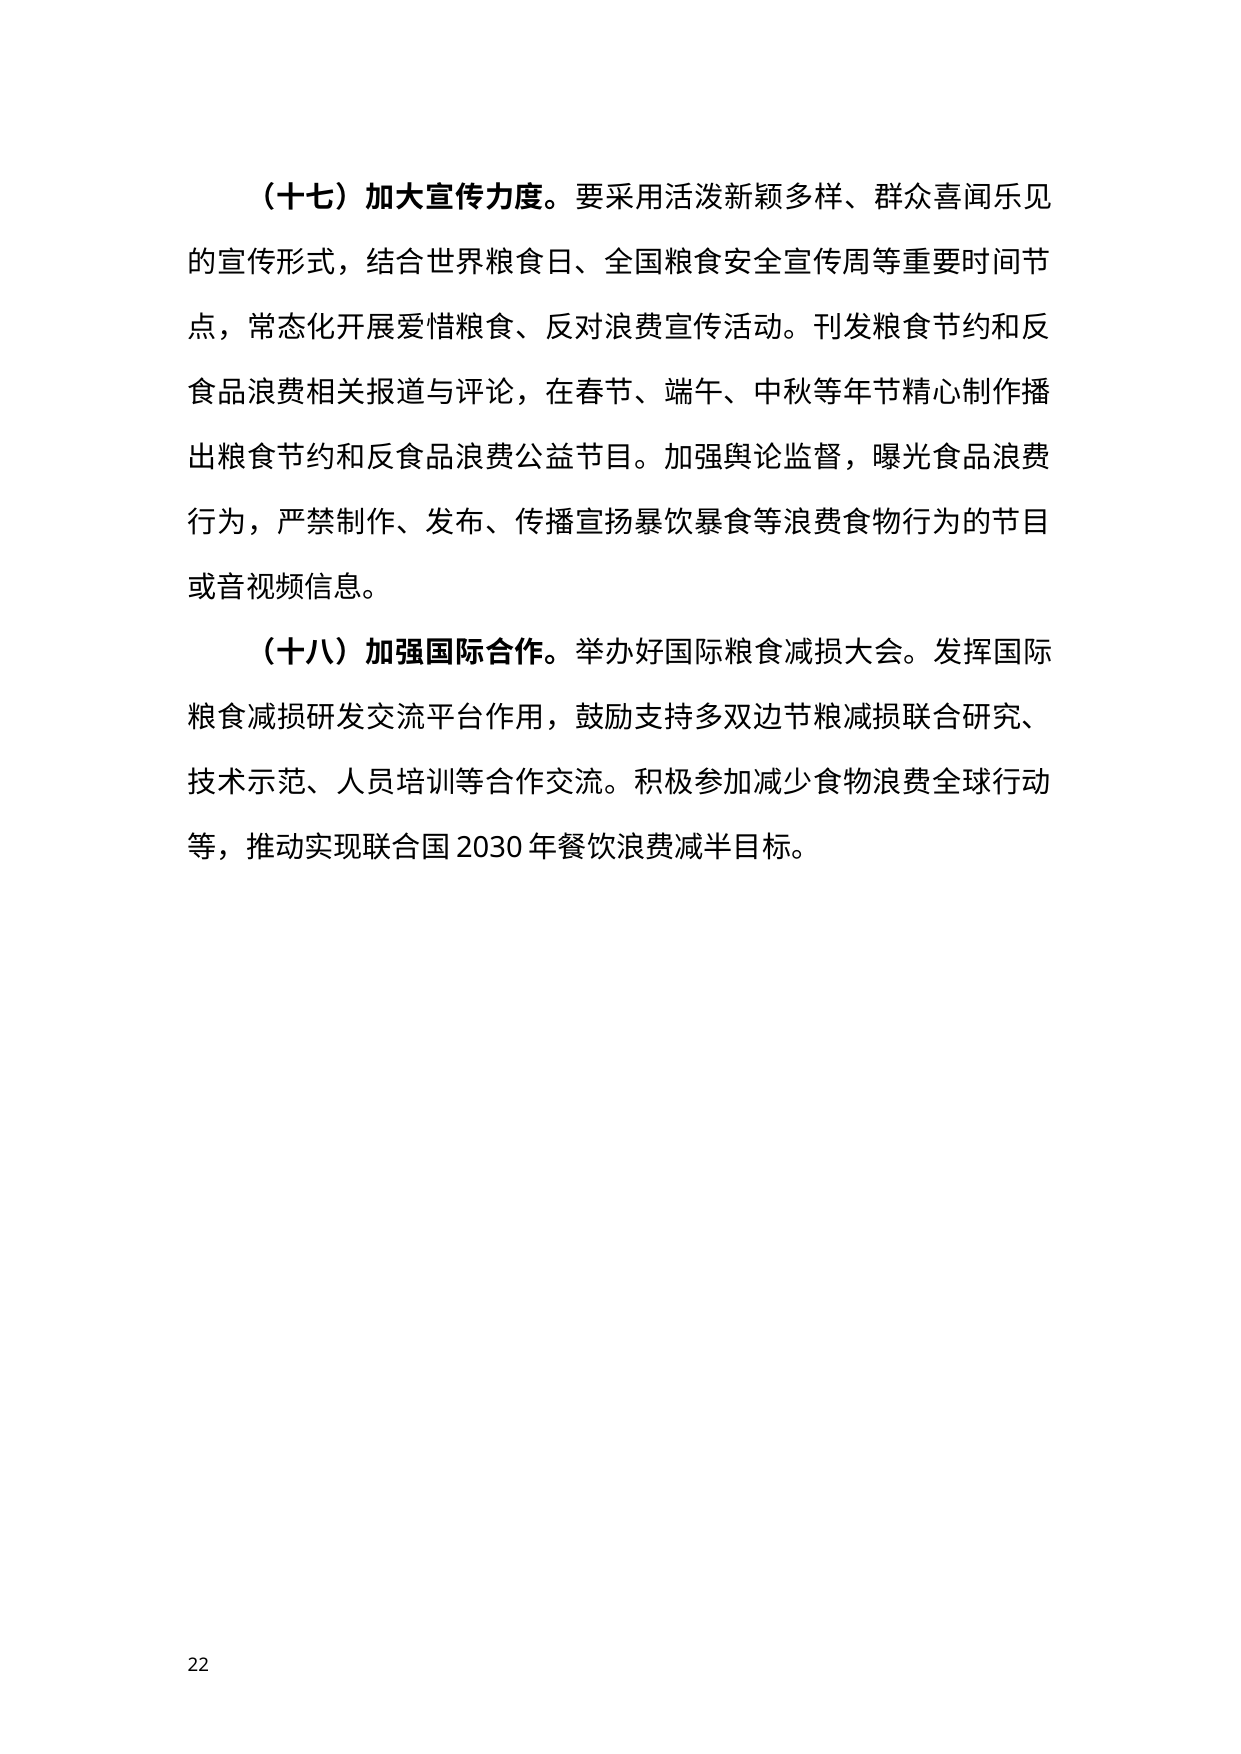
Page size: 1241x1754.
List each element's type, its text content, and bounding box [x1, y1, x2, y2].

text （十七）加大宣传力度。要采用活泼新颖多样、群众喜闻乐见的宣传形式，结合世界粮食日、全国粮食安全宣传周等重要时间节点，常态化开展爱惜粮食、反对浪费宣传活动。刊发粮食节约和反食品浪费相关报道与评论，在春节、端午、中秋等年节精心制作播出粮食节约和反食品浪费公益节目。加强舆论监督，曝光食品浪费行为，严禁制作、发布、传播宣扬暴饮暴食等浪费食物行为的节目或音视频信息。 [187, 162, 1053, 617]
text （十八）加强国际合作。举办好国际粮食减损大会。发挥国际粮食减损研发交流平台作用，鼓励支持多双边节粮减损联合研究、技术示范、人员培训等合作交流。积极参加减少食物浪费全球行动等，推动实现联合国2030年餐饮浪费减半目标。 [187, 617, 1053, 877]
